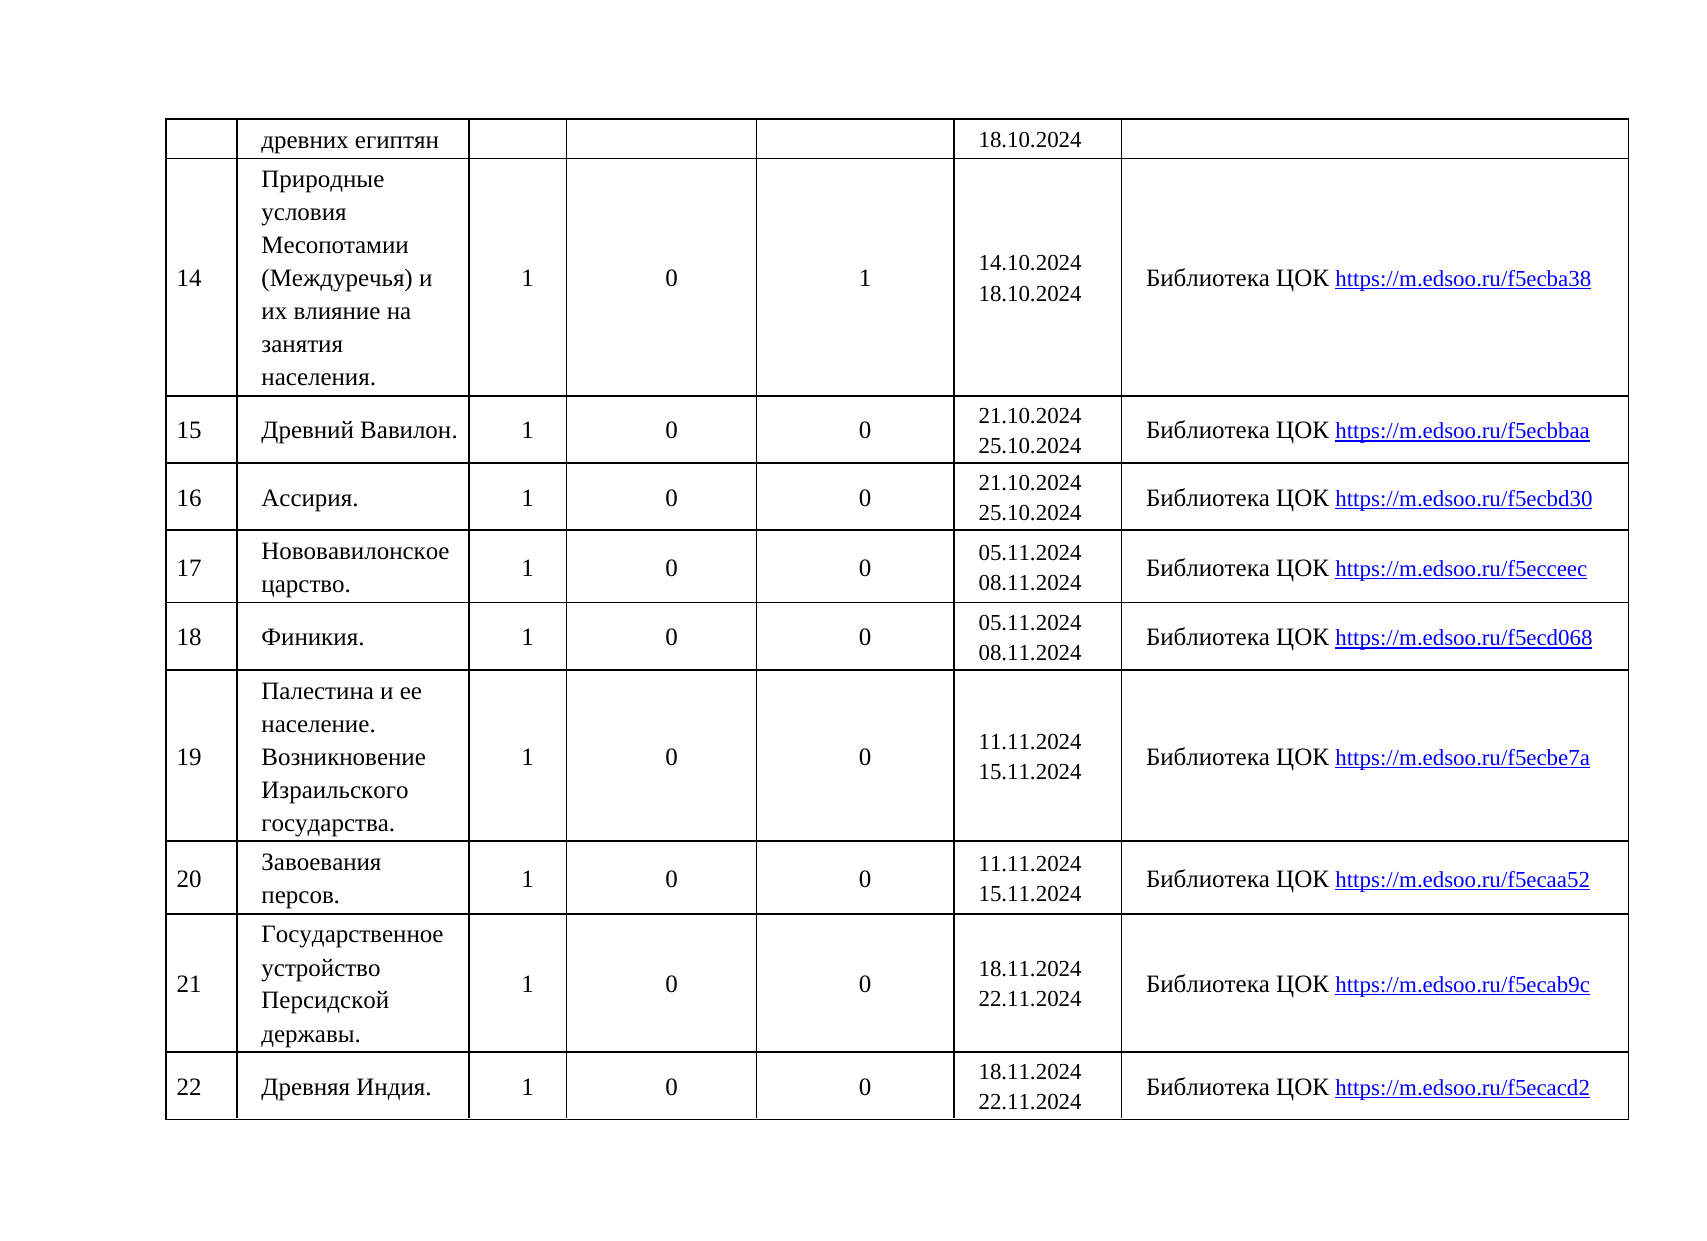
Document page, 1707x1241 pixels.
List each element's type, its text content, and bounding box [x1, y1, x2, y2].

table_cell Библиотека ЦОК https://m.edsoo.ru/f5ecaa52 [1122, 842, 1628, 913]
table_cell Древний Вавилон. [238, 397, 468, 462]
table_cell Государственное устройство Персидской державы. [238, 915, 468, 1051]
table_cell 20 [167, 842, 236, 913]
table_cell 17 [167, 531, 236, 602]
table_cell 18.11.2024 22.11.2024 [955, 915, 1121, 1051]
table_cell 1 [470, 603, 566, 669]
table_cell Библиотека ЦОК https://m.edsoo.ru/f5ecceec [1122, 531, 1628, 602]
table_cell Финикия. [238, 603, 468, 669]
table_cell 19 [167, 671, 236, 840]
table_cell 0 [757, 1053, 953, 1118]
table_cell 1 [470, 397, 566, 462]
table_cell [1122, 120, 1628, 157]
table_cell Библиотека ЦОК https://m.edsoo.ru/f5ecbe7a [1122, 671, 1628, 840]
table_cell 0 [567, 842, 756, 913]
table_cell 0 [757, 120, 953, 157]
table_cell 0 [757, 397, 953, 462]
table_cell 15 [167, 397, 236, 462]
table_cell 16 [167, 464, 236, 529]
table_cell Ассирия. [238, 464, 468, 529]
table_cell 18.11.2024 22.11.2024 [955, 1053, 1121, 1118]
table_cell Природные условия Месопотамии (Междуречья) и их влияние на занятия населения. [238, 159, 468, 395]
table_cell Древняя Индия. [238, 1053, 468, 1118]
table_cell 0 [567, 397, 756, 462]
table_cell 1 [470, 120, 566, 157]
table_cell 0 [757, 531, 953, 602]
table_cell 1 [470, 915, 566, 1051]
table_cell 11.11.2024 15.11.2024 [955, 842, 1121, 913]
table_cell 13 [167, 120, 236, 157]
table_cell 1 [470, 671, 566, 840]
table_cell 18 [167, 603, 236, 669]
table_cell 0 [567, 531, 756, 602]
table_cell 11.11.2024 15.11.2024 [955, 671, 1121, 840]
table_cell 0 [567, 120, 756, 157]
table_cell 0 [567, 1053, 756, 1118]
table_cell 0 [757, 603, 953, 669]
table_cell Библиотека ЦОК https://m.edsoo.ru/f5ecd068 [1122, 603, 1628, 669]
table_cell Библиотека ЦОК https://m.edsoo.ru/f5ecab9c [1122, 915, 1628, 1051]
table_cell 1 [470, 159, 566, 395]
table_cell 14.10.2024 18.10.2024 [955, 159, 1121, 395]
table_cell 21.10.2024 25.10.2024 [955, 397, 1121, 462]
table_cell 0 [567, 159, 756, 395]
table_cell 0 [757, 915, 953, 1051]
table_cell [955, 120, 1121, 157]
table_cell 0 [567, 464, 756, 529]
table_cell 0 [567, 915, 756, 1051]
table_cell Библиотека ЦОК https://m.edsoo.ru/f5ecba38 [1122, 159, 1628, 395]
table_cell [238, 120, 468, 157]
table_cell 1 [470, 842, 566, 913]
table_cell Палестина и ее население. Возникновение Израильского государства. [238, 671, 468, 840]
table_cell 21 [167, 915, 236, 1051]
table_cell 0 [567, 671, 756, 840]
table_cell Библиотека ЦОК https://m.edsoo.ru/f5ecbd30 [1122, 464, 1628, 529]
table_cell 0 [567, 603, 756, 669]
table_cell Библиотека ЦОК https://m.edsoo.ru/f5ecacd2 [1122, 1053, 1628, 1118]
table_cell 1 [470, 464, 566, 529]
table_cell 05.11.2024 08.11.2024 [955, 603, 1121, 669]
table_cell Нововавилонское царство. [238, 531, 468, 602]
table_cell Завоевания персов. [238, 842, 468, 913]
table_cell 1 [470, 1053, 566, 1118]
table_cell 1 [470, 531, 566, 602]
table_cell 14 [167, 159, 236, 395]
table_cell 05.11.2024 08.11.2024 [955, 531, 1121, 602]
table_cell 21.10.2024 25.10.2024 [955, 464, 1121, 529]
table_cell 0 [757, 671, 953, 840]
table_cell 22 [167, 1053, 236, 1118]
table_cell 0 [757, 464, 953, 529]
table_cell 0 [757, 842, 953, 913]
table_cell Библиотека ЦОК https://m.edsoo.ru/f5ecbbaa [1122, 397, 1628, 462]
table_cell 1 [757, 159, 953, 395]
